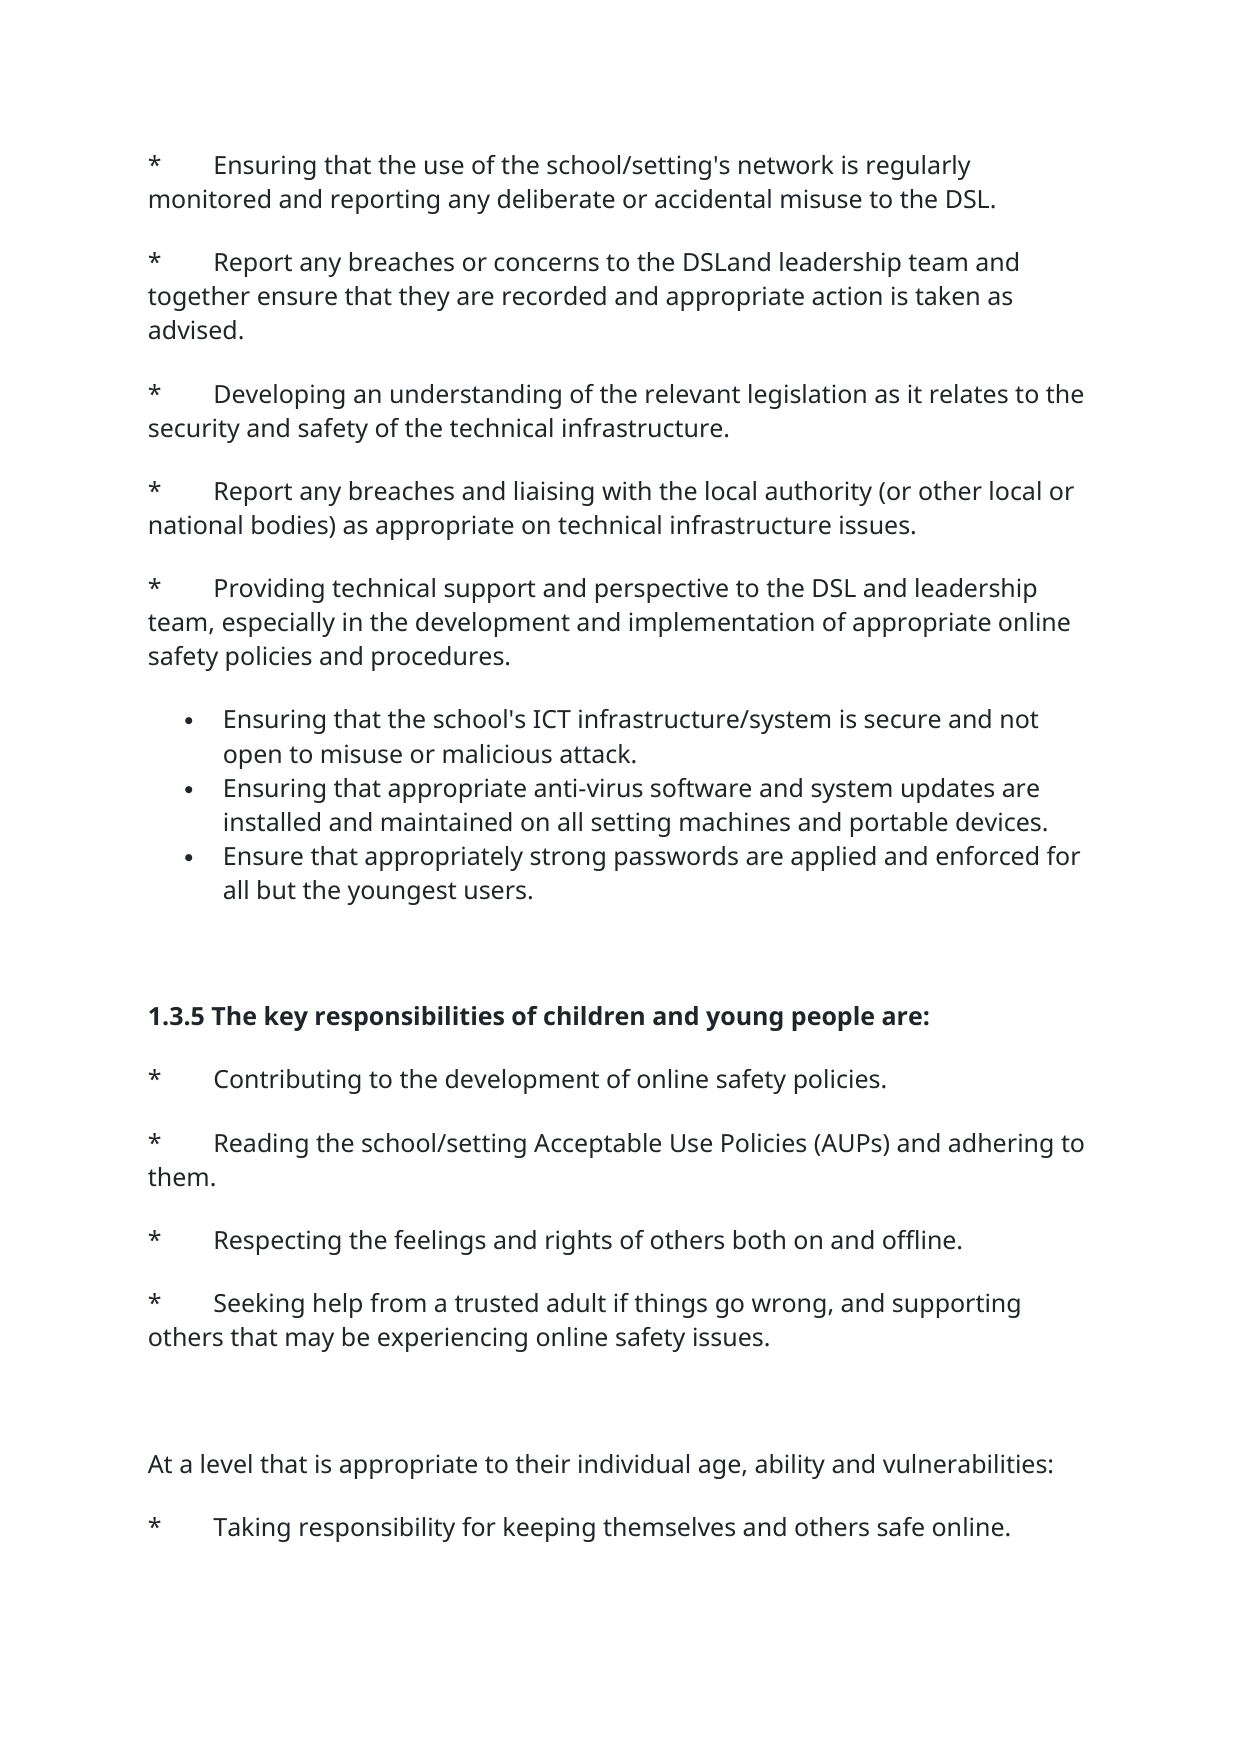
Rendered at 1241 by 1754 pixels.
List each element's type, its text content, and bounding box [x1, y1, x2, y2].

text 1.3.5 The key responsibilities of children and young people are: [148, 999, 1093, 1033]
text * Report any breaches or concerns to the DSLand leadership team and together ensure that they are recorded and appropriate action is taken as advised. [148, 245, 1093, 347]
text At a level that is appropriate to their individual age, ability and vulnerabilities: [148, 1446, 1093, 1481]
list Ensuring that appropriate anti-virus software and system updates are installed and maintained on all setting machines and portable devices. [185, 770, 1093, 838]
text * Contributing to the development of online safety policies. [148, 1062, 1093, 1096]
text * Reading the school/setting Acceptable Use Policies (AUPs) and adhering to them. [148, 1125, 1093, 1193]
text * Taking responsibility for keeping themselves and others safe online. [148, 1510, 1093, 1544]
text * Report any breaches and liaising with the local authority (or other local or national bodies) as appropriate on technical infrastructure issues. [148, 473, 1093, 542]
text * Developing an understanding of the relevant legislation as it relates to the security and safety of the technical infrastructure. [148, 376, 1093, 444]
list Ensure that appropriately strong passwords are applied and enforced for all but the youngest users. [185, 838, 1093, 907]
text * Seeking help from a trusted adult if things go wrong, and supporting others that may be experiencing online safety issues. [148, 1286, 1093, 1354]
text * Respecting the feelings and rights of others both on and offline. [148, 1223, 1093, 1257]
list Ensuring that the school's ICT infrastructure/system is secure and not open to misuse or malicious attack. [185, 702, 1093, 770]
text * Ensuring that the use of the school/setting's network is regularly monitored and reporting any deliberate or accidental misuse to the DSL. [148, 148, 1093, 216]
text * Providing technical support and perspective to the DSL and leadership team, especially in the development and implementation of appropriate online safety policies and procedures. [148, 571, 1093, 673]
